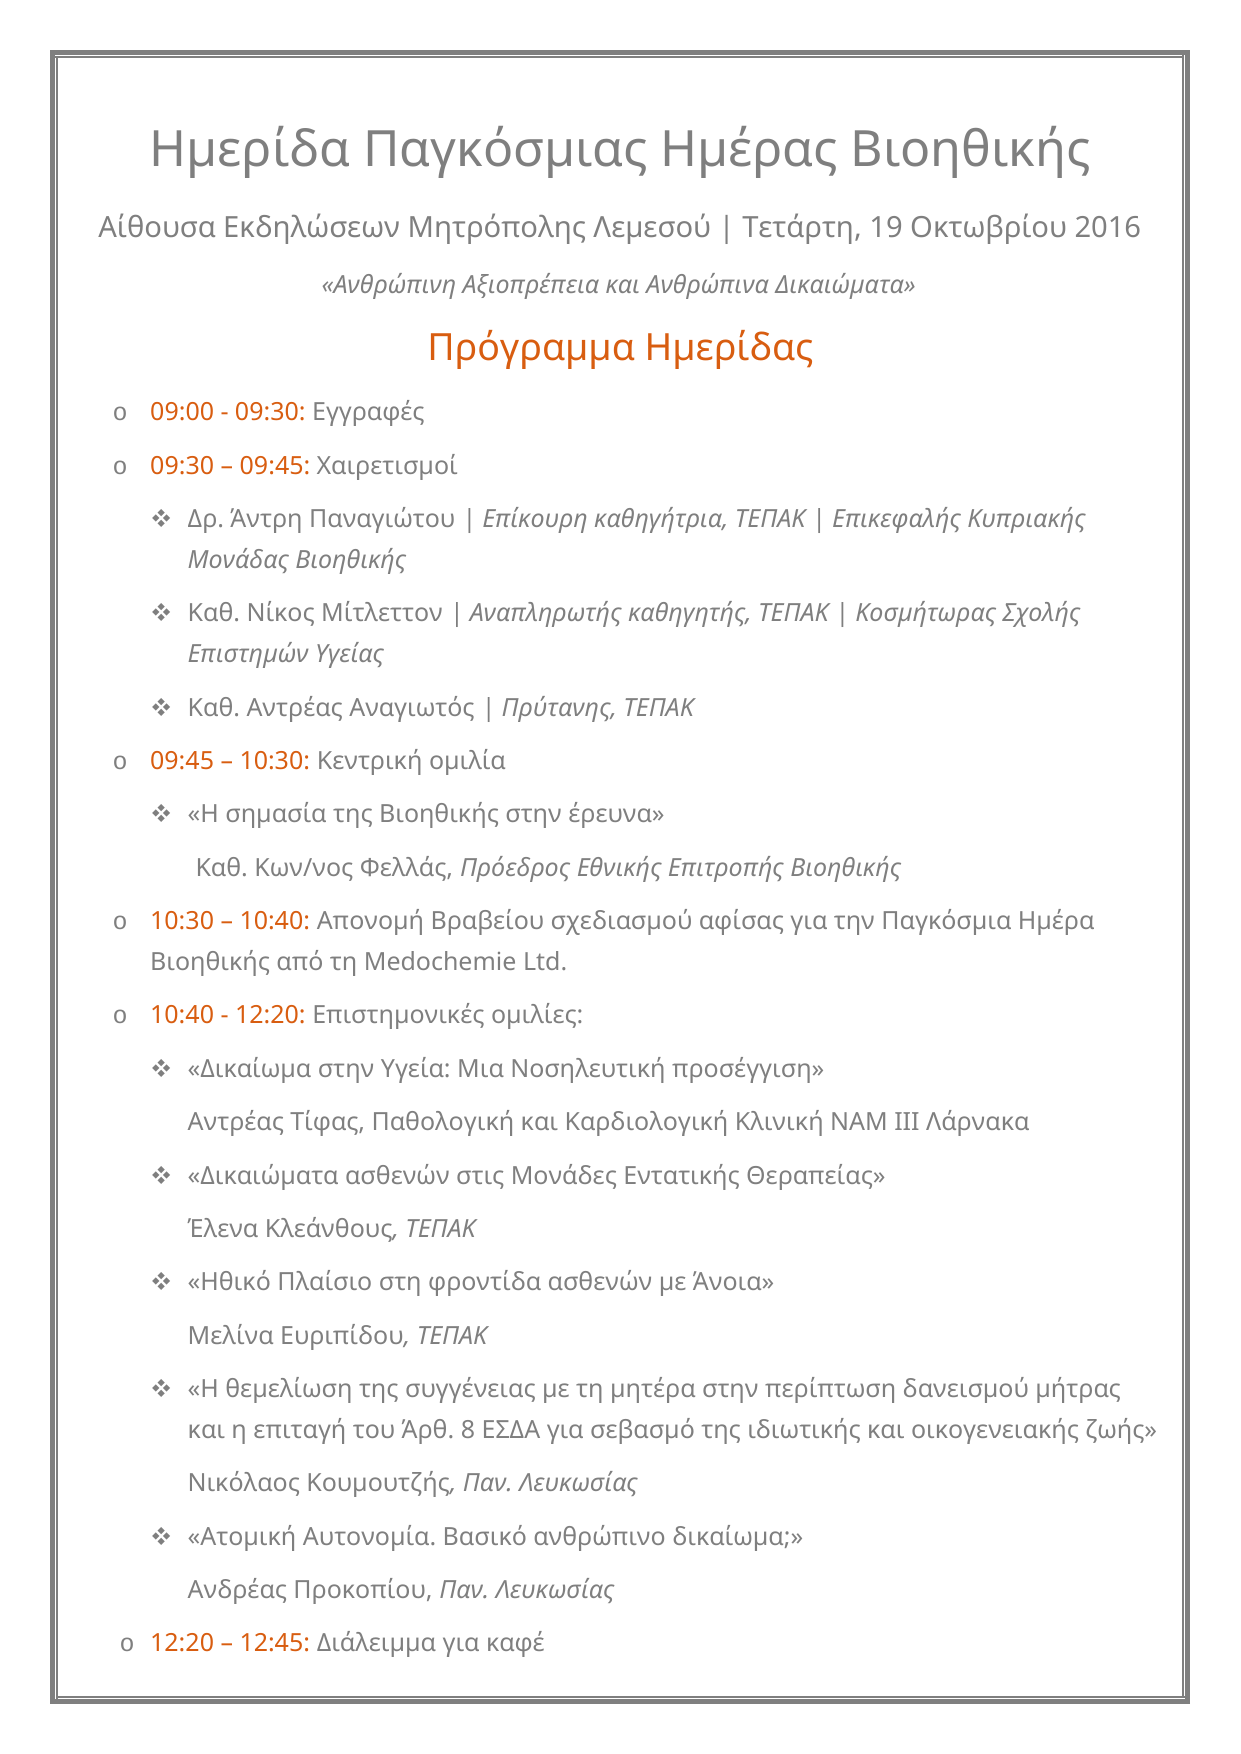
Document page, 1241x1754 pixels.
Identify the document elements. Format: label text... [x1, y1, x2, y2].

list «Η θεμελίωση της συγγένειας με τη μητέρα στην περίπτωση δανεισμού μήτρας και η επιταγή του Άρθ. 8 ΕΣΔΑ για σεβασμό της ιδιωτικής και οικογενειακής ζωής» [150, 1371, 1165, 1446]
list Νικόλαος Κουμουτζής, Παν. Λευκωσίας [187, 1465, 1165, 1499]
text Αίθουσα Εκδηλώσεων Μητρόπολης Λεμεσού | Τετάρτη, 19 Οκτωβρίου 2016 [75, 207, 1165, 246]
list 09:30 – 09:45: Χαιρετισμοί [112, 447, 1165, 482]
list Καθ. Αντρέας Αναγιωτός | Πρύτανης, ΤΕΠΑΚ [150, 689, 1165, 723]
list Δρ. Άντρη Παναγιώτου | Επίκουρη καθηγήτρια, ΤΕΠΑΚ | Επικεφαλής Κυπριακής Μονάδας Βιοηθικής [150, 501, 1165, 576]
list «Δικαιώματα ασθενών στις Μονάδες Εντατικής Θεραπείας» [150, 1157, 1165, 1191]
list 09:00 - 09:30: Εγγραφές [112, 394, 1165, 428]
text Πρόγραμμα Ημερίδας [75, 320, 1165, 371]
list 10:30 – 10:40: Απονομή Βραβείου σχεδιασμού αφίσας για την Παγκόσμια Ημέρα Βιοηθικής από τη Medochemie Ltd. [112, 903, 1165, 978]
list «Ατομική Αυτονομία. Βασικό ανθρώπινο δικαίωμα;» [150, 1518, 1165, 1552]
list Καθ. Νίκος Μίτλεττον | Αναπληρωτής καθηγητής, ΤΕΠΑΚ | Κοσμήτωρας Σχολής Επιστημών Υγείας [150, 595, 1165, 670]
list Μελίνα Ευριπίδου, ΤΕΠΑΚ [187, 1317, 1165, 1351]
subtitle Ημερίδα Παγκόσμιας Ημέρας Βιοηθικής [75, 112, 1165, 181]
list 09:45 – 10:30: Κεντρική ομιλία [112, 743, 1165, 777]
list 12:20 – 12:45: Διάλειμμα για καφέ [119, 1625, 1165, 1659]
list Ανδρέας Προκοπίου, Παν. Λευκωσίας [187, 1572, 1165, 1606]
list «Δικαίωμα στην Υγεία: Μια Νοσηλευτική προσέγγιση» [150, 1051, 1165, 1085]
text «Ανθρώπινη Αξιοπρέπεια και Ανθρώπινα Δικαιώματα» [75, 267, 1165, 301]
list 10:40 - 12:20: Επιστημονικές ομιλίες: [112, 997, 1165, 1031]
list Αντρέας Τίφας, Παθολογική και Καρδιολογική Κλινική ΝΑΜ ΙΙΙ Λάρνακα [187, 1104, 1165, 1138]
list Καθ. Κων/νος Φελλάς, Πρόεδρος Εθνικής Επιτροπής Βιοηθικής [150, 849, 1165, 883]
list Έλενα Κλεάνθους, ΤΕΠΑΚ [187, 1211, 1165, 1245]
list «Η σημασία της Βιοηθικής στην έρευνα» [150, 796, 1165, 830]
list «Ηθικό Πλαίσιο στη φροντίδα ασθενών με Άνοια» [150, 1264, 1165, 1298]
